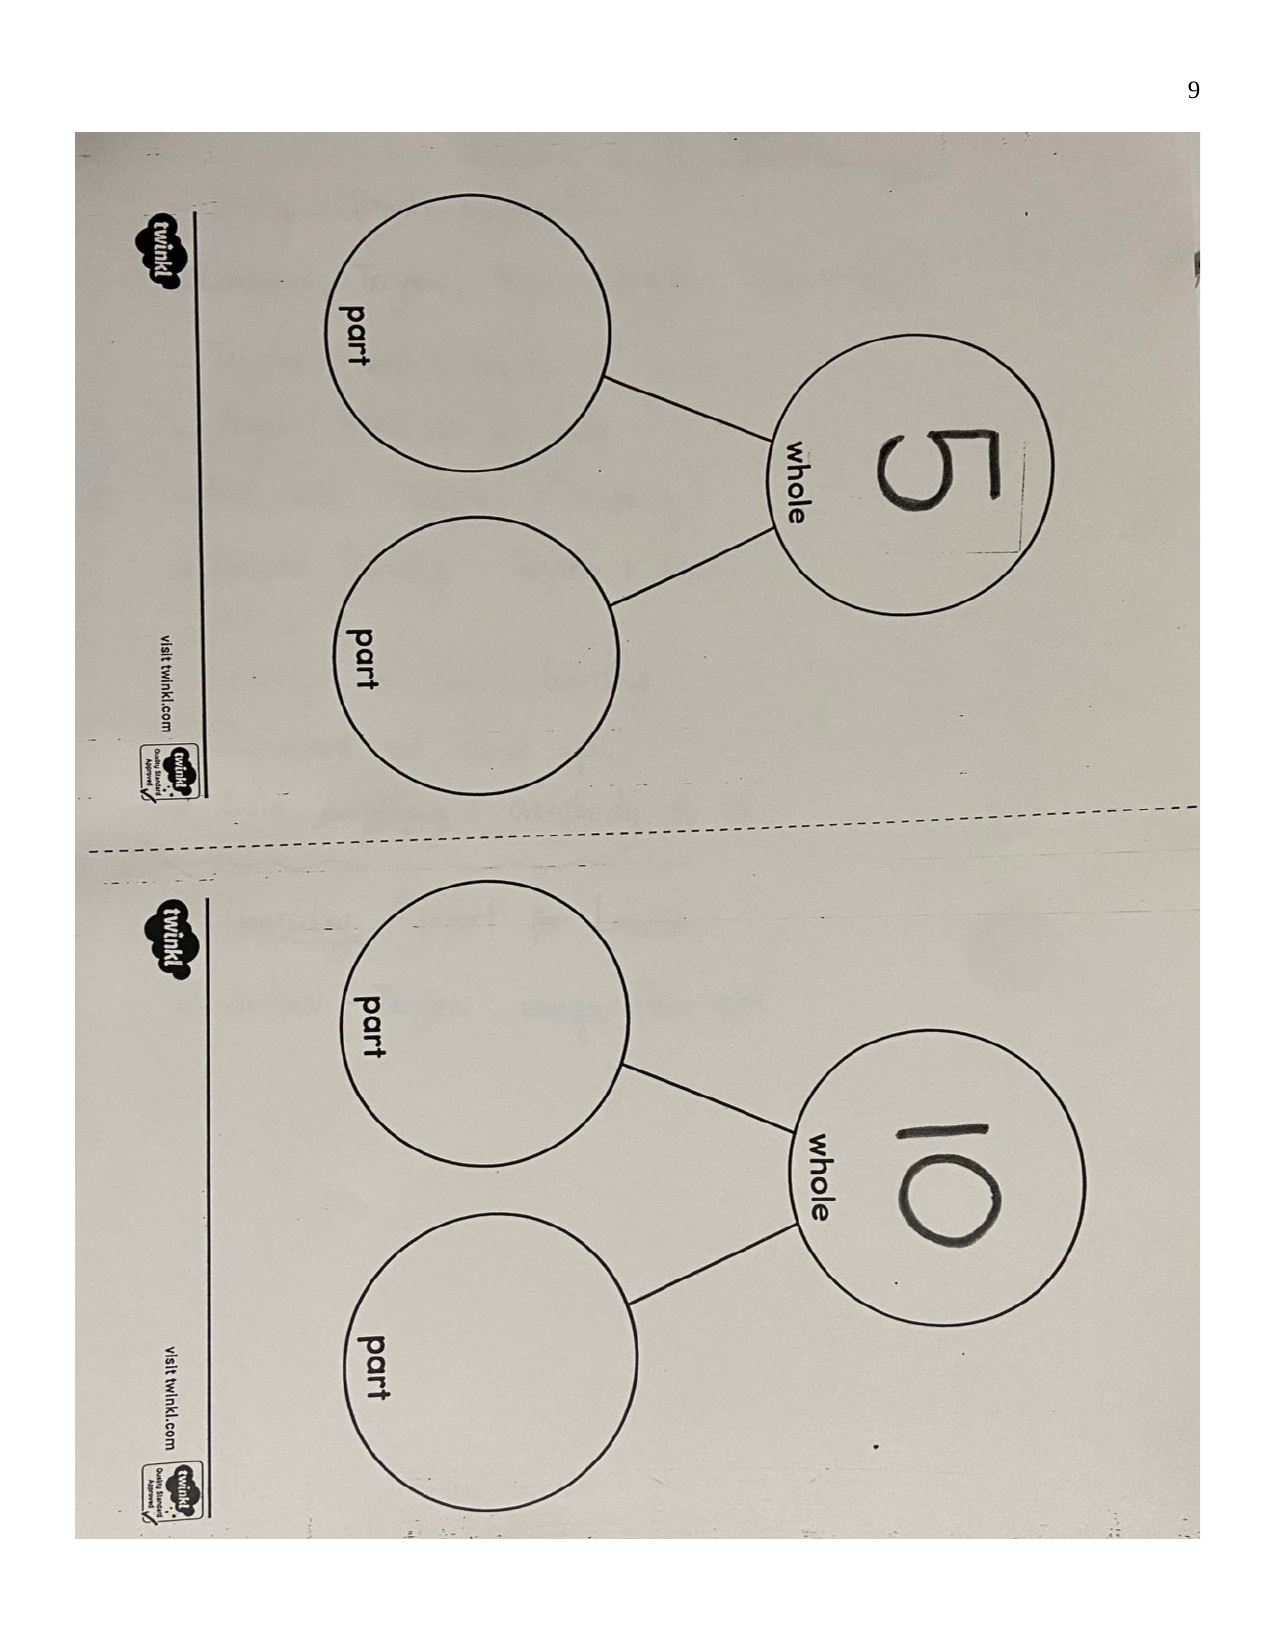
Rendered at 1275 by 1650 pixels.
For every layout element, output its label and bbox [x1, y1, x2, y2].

picture [75, 132, 1200, 1539]
